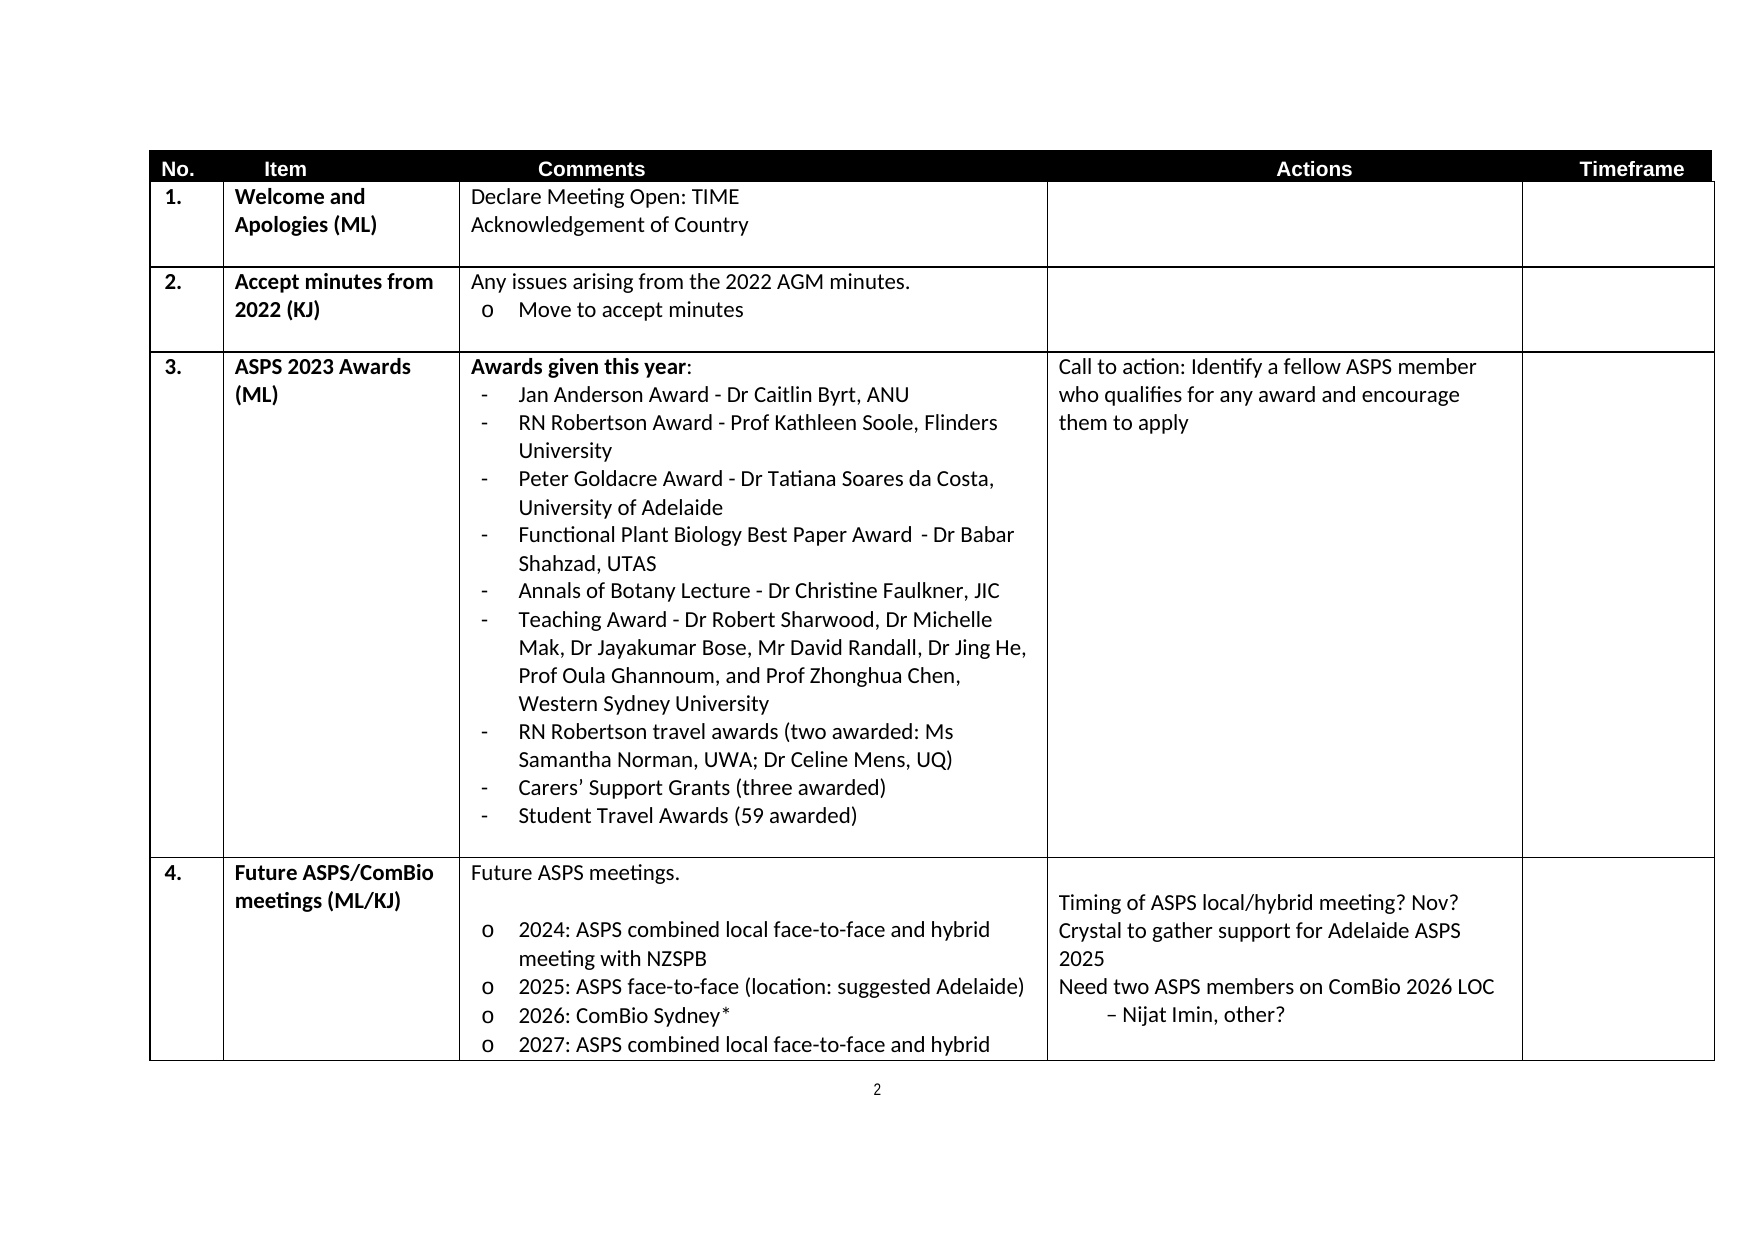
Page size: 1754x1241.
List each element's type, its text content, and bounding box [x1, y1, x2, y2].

table_cell [1048, 182, 1522, 266]
table_cell [1523, 182, 1714, 266]
table_cell Declare Meeting Open: TIME Acknowledgement of Country [460, 182, 1047, 266]
table_cell 1. [151, 182, 223, 266]
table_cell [460, 858, 1047, 1060]
table_cell [1523, 858, 1714, 1060]
table_cell Any issues arising from the 2022 AGM minutes. Move to accept minutes [460, 268, 1047, 351]
table_cell Welcome and Apologies (ML) [224, 182, 459, 266]
table_cell 4. [151, 858, 223, 1060]
table_header No. [151, 151, 252, 181]
table_cell [1523, 353, 1714, 857]
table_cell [1048, 858, 1522, 1060]
table_cell 2. [151, 268, 223, 351]
table_cell [1048, 268, 1522, 351]
table_cell ASPS 2023 Awards (ML) [224, 353, 459, 857]
table_cell Awards given this year: Jan Anderson Award - Dr Caitlin Byrt, ANU RN Robertson Award - Prof Kathleen Soole, Flinders University Peter Goldacre Award - Dr Tatiana Soares da Costa, University of Adelaide Functional Plant Biology Best Paper Award - Dr Babar Shahzad, UTAS Annals of Botany Lecture - Dr Christine Faulkner, JIC Teaching Award - Dr Robert Sharwood, Dr Michelle Mak, Dr Jayakumar Bose, Mr David Randall, Dr Jing He, Prof Oula Ghannoum, and Prof Zhonghua Chen, Western Sydney University RN Robertson travel awards (two awarded: Ms Samantha Norman, UWA; Dr Celine Mens, UQ) Carers’ Support Grants (three awarded) Student Travel Awards (59 awarded) [460, 353, 1047, 857]
table_header Item [253, 151, 489, 181]
table_cell [1523, 268, 1714, 351]
table_cell 3. [151, 353, 223, 857]
table_cell Future ASPS/ComBio meetings (ML/KJ) [224, 858, 459, 1060]
table_header Actions [1077, 151, 1552, 181]
table_cell Accept minutes from 2022 (KJ) [224, 268, 459, 351]
table_header Timeframe [1553, 151, 1711, 181]
table_cell Call to action: Identify a fellow ASPS member who qualifies for any award and encourage them to apply [1048, 353, 1522, 857]
table_header Comments [490, 151, 1076, 181]
